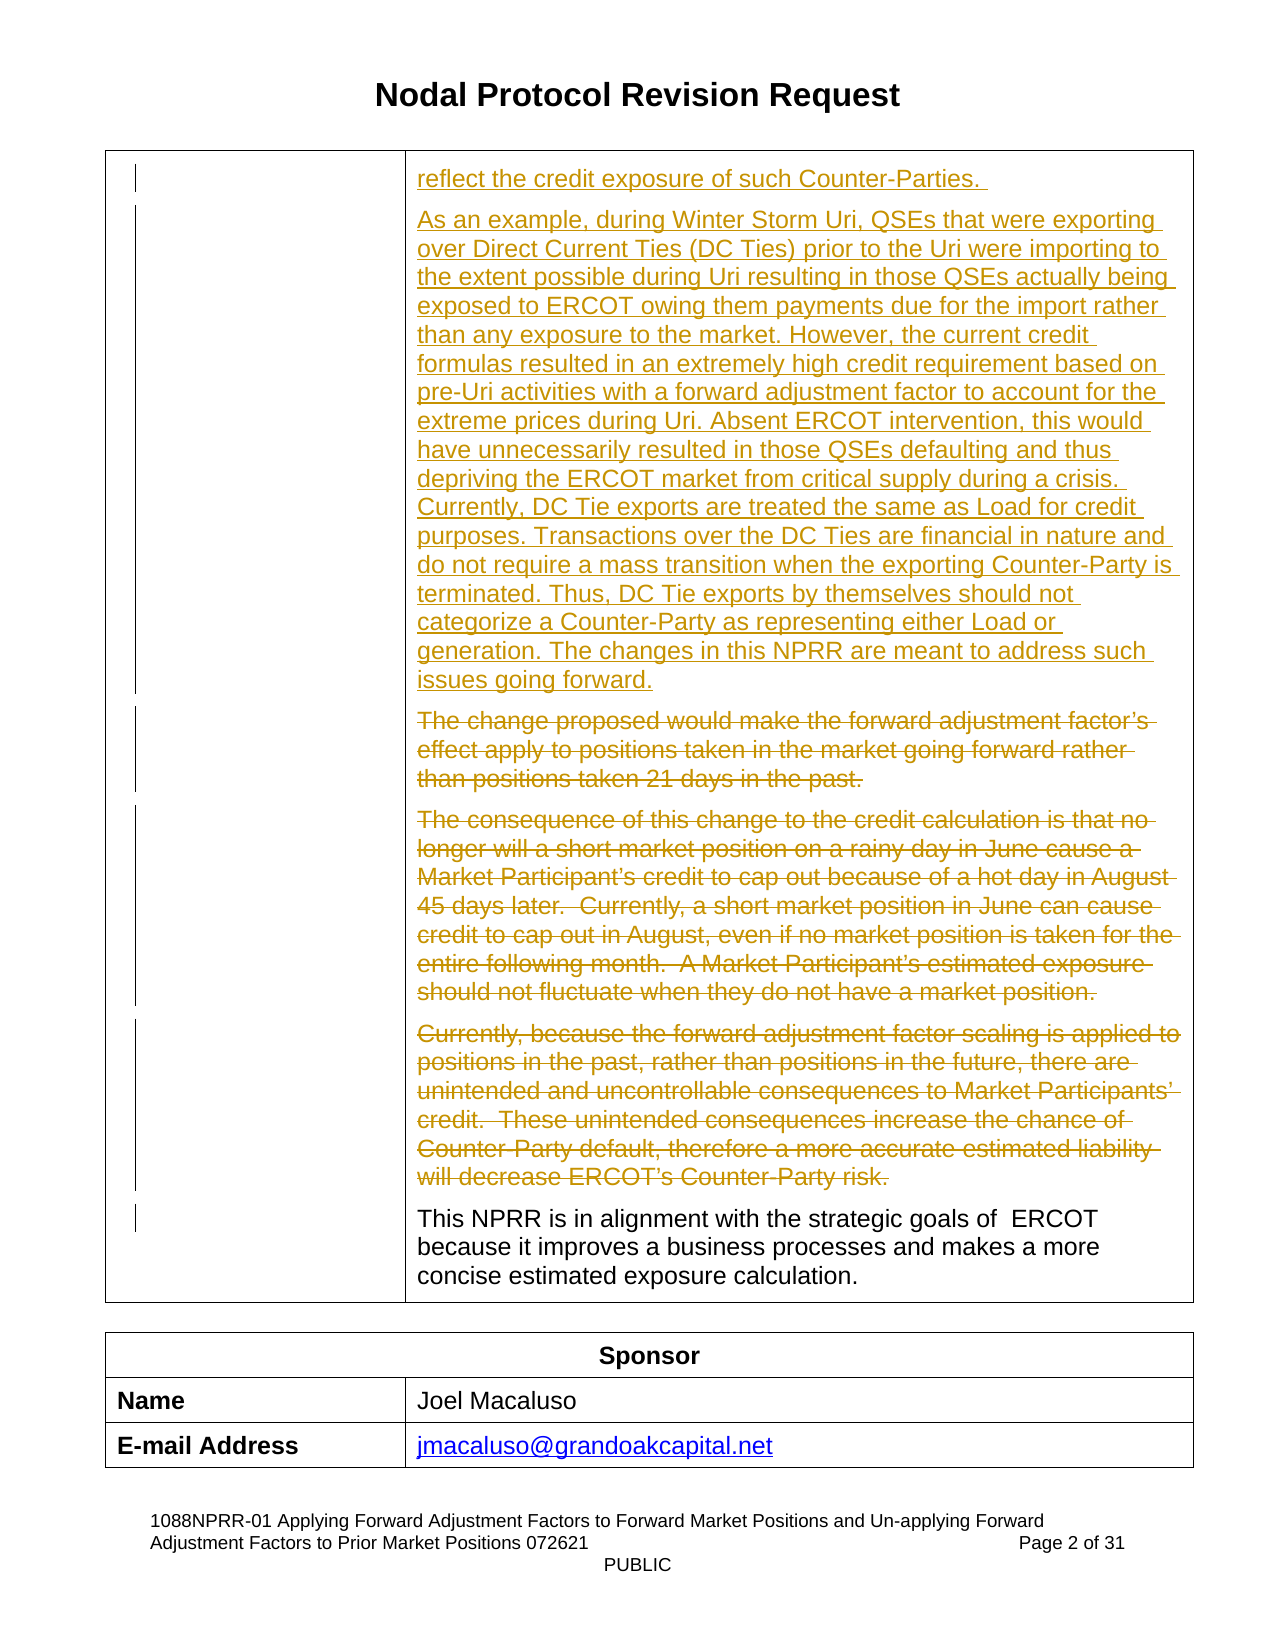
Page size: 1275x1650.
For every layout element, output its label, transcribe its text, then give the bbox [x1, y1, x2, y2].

table_cell jmacaluso@grandoakcapital.net [406, 1423, 1193, 1467]
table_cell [406, 151, 1193, 1302]
table_cell Business Case [106, 151, 405, 1302]
table_header Sponsor [106, 1333, 1193, 1377]
table_cell Name [106, 1378, 405, 1422]
table_cell E-mail Address [106, 1423, 405, 1467]
table_cell Joel Macaluso [406, 1378, 1193, 1422]
